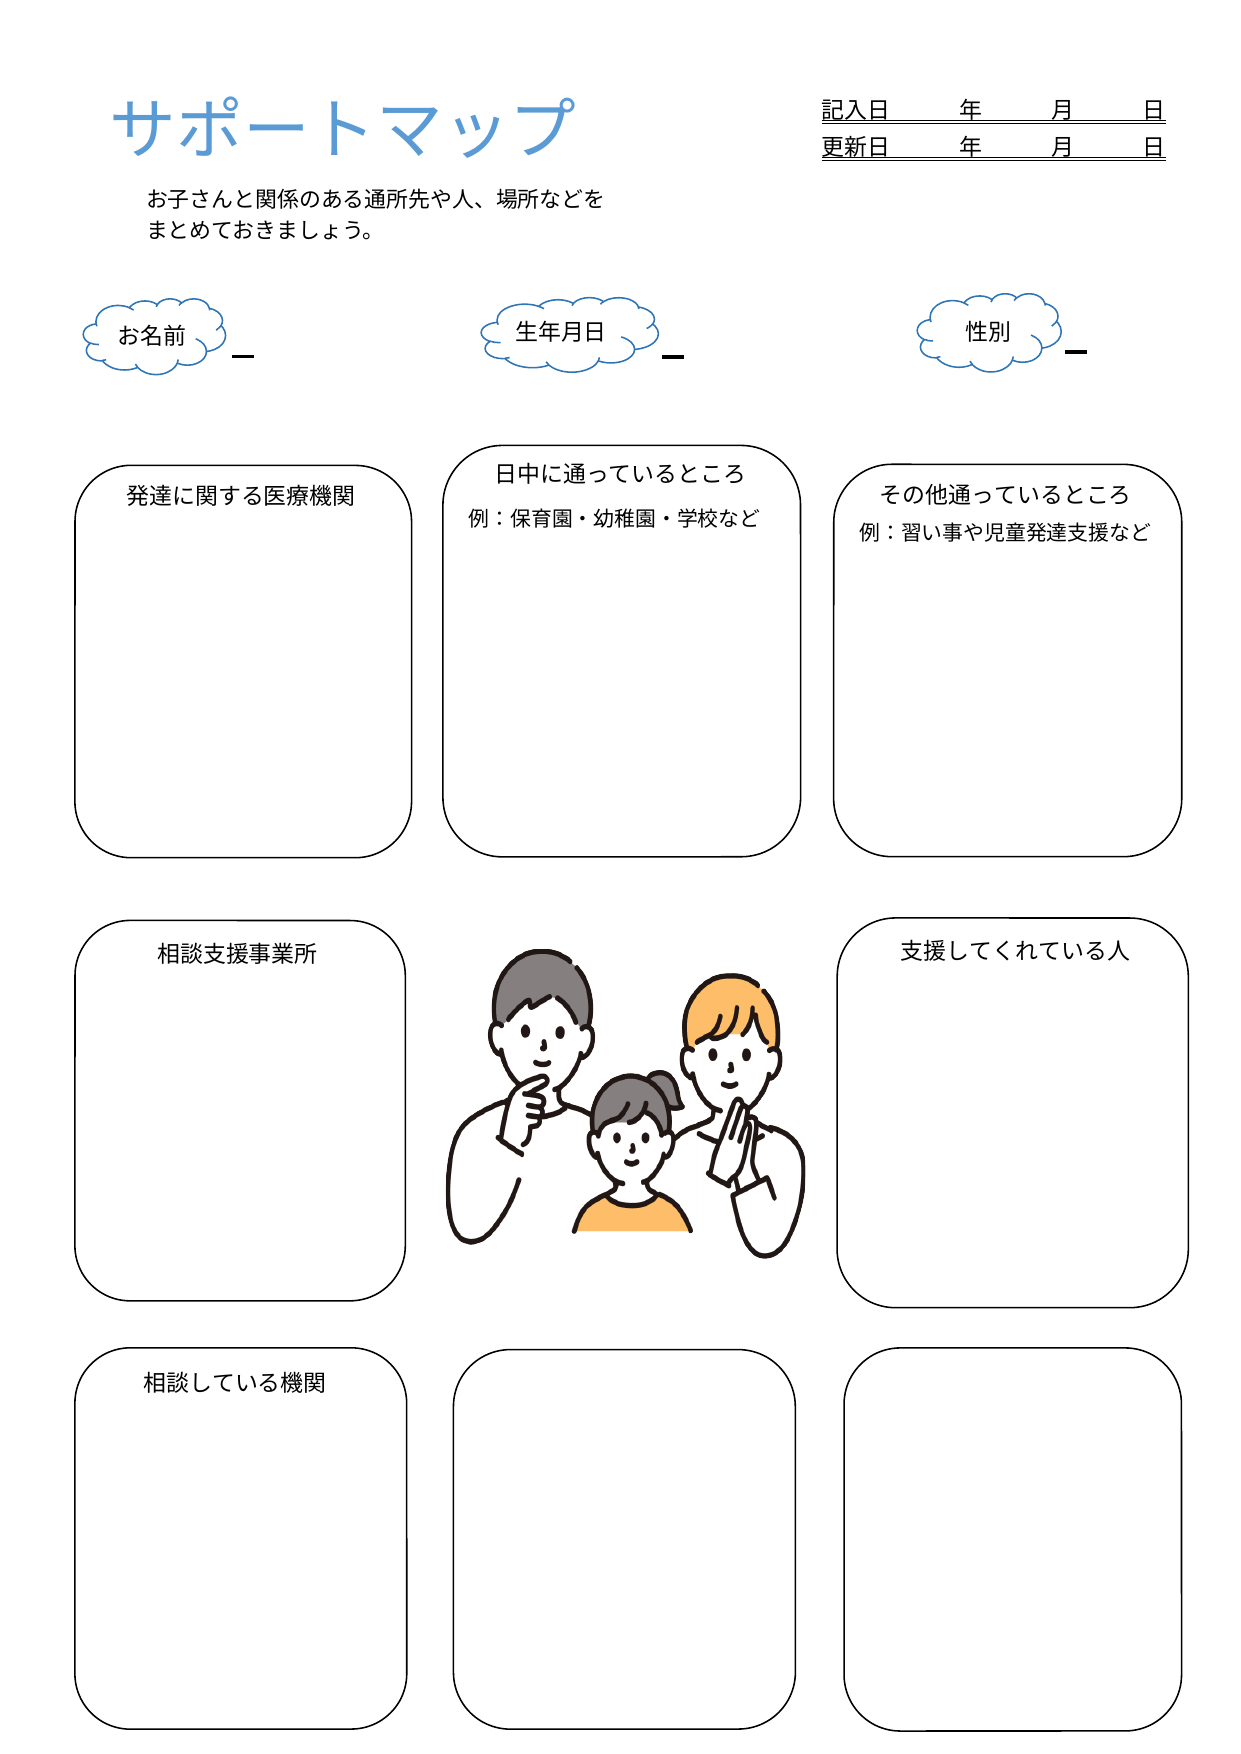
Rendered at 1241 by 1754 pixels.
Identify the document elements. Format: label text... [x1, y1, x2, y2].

text 更新日 年 月 日 [75, 127, 1165, 164]
picture [445, 949, 806, 1259]
text 記入日 年 月 日 [75, 89, 1165, 127]
